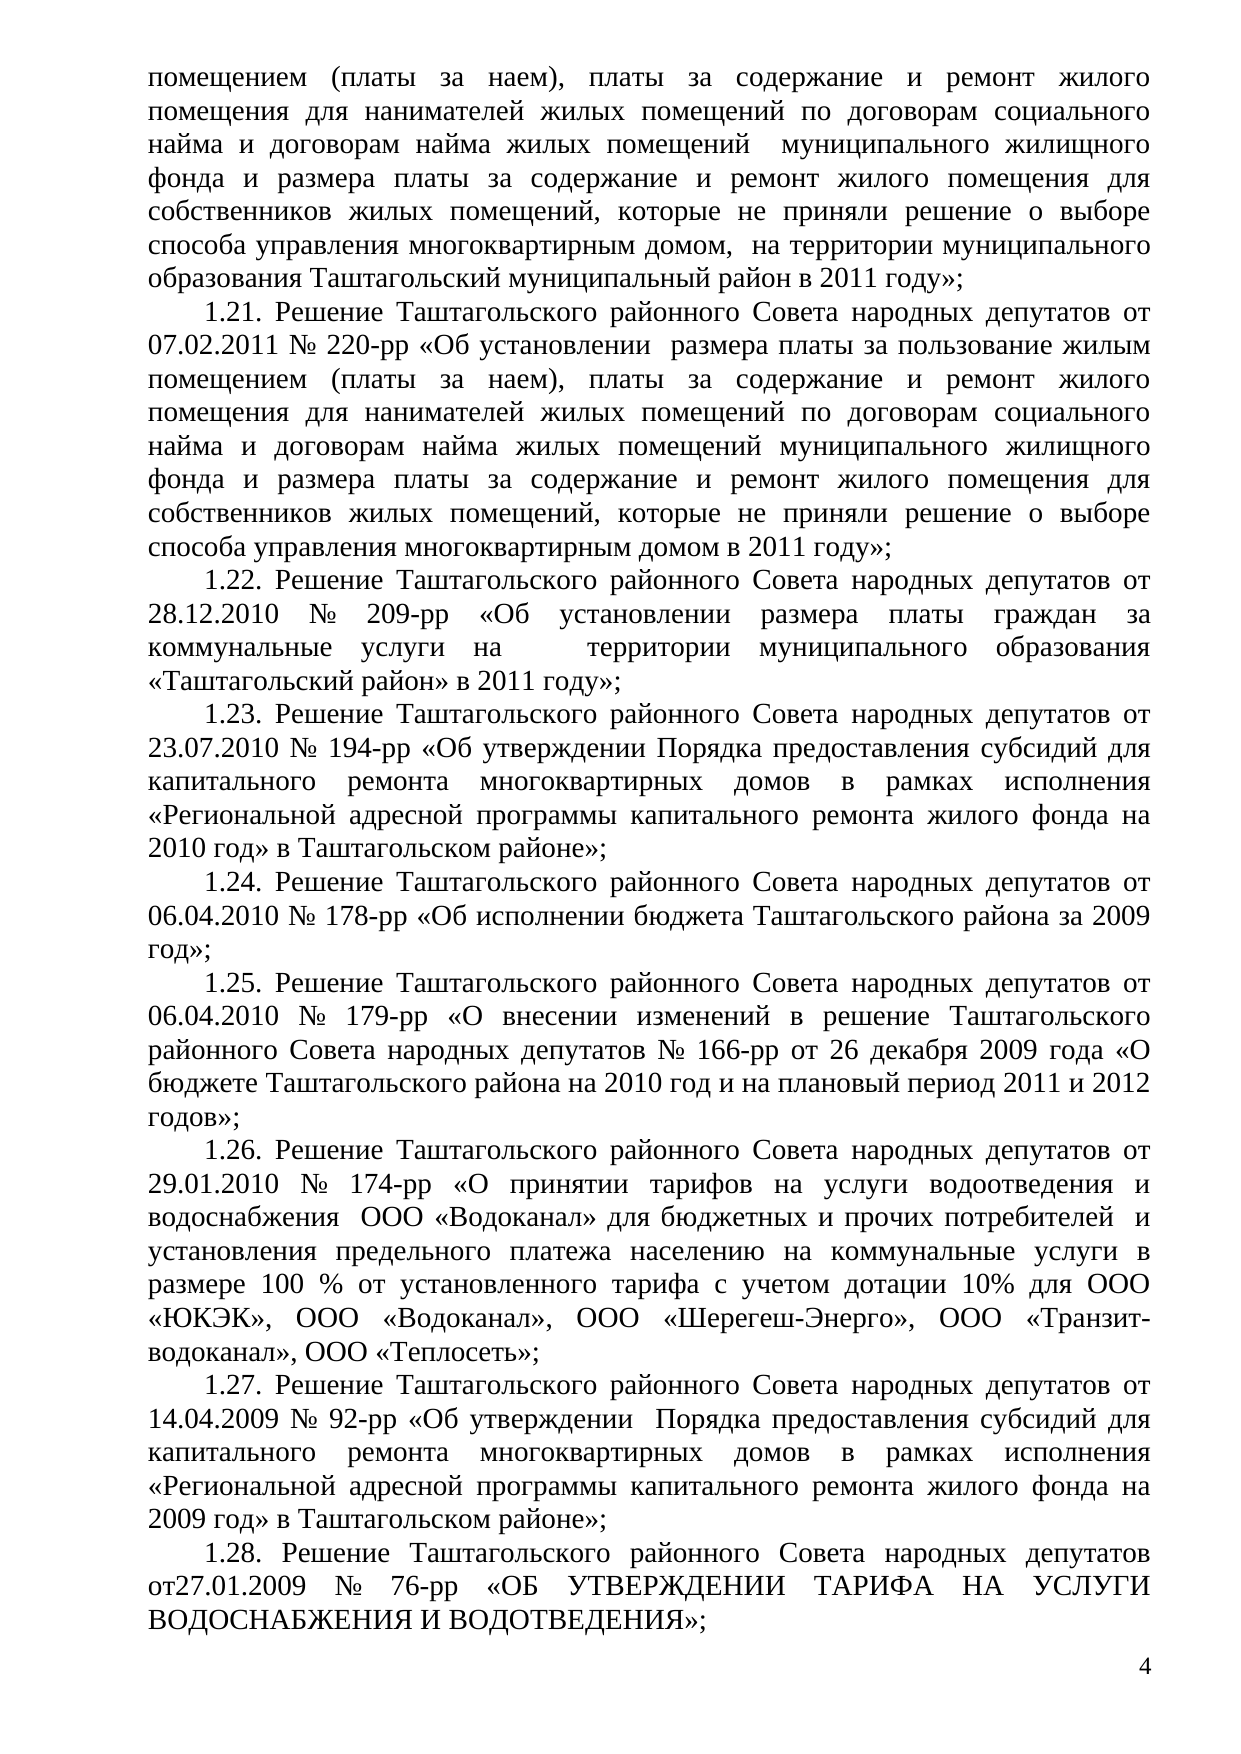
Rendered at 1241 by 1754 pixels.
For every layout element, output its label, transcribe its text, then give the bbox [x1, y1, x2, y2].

text 1.26. Решение Таштагольского районного Совета народных депутатов от 29.01.2010 № 174-рр «О принятии тарифов на услуги водоотведения и водоснабжения ООО «Водоканал» для бюджетных и прочих потребителей и установления предельного платежа населению на коммунальные услуги в размере 100 % от установленного тарифа с учетом дотации 10% для ООО «ЮКЭК», ООО «Водоканал», ООО «Шерегеш-Энерго», ООО «Транзит-водоканал», ООО «Теплосеть»; [148, 1132, 1152, 1367]
title 1.28. Решение Таштагольского районного Совета народных депутатов от27.01.2009 № 76-рр «ОБ УТВЕРЖДЕНИИ ТАРИФА НА УСЛУГИ ВОДОСНАБЖЕНИЯ И ВОДОТВЕДЕНИЯ»; [148, 1535, 1152, 1636]
text 1.25. Решение Таштагольского районного Совета народных депутатов от 06.04.2010 № 179-рр «О внесении изменений в решение Таштагольского районного Совета народных депутатов № 166-рр от 26 декабря 2009 года «О бюджете Таштагольского района на 2010 год и на плановый период 2011 и 2012 годов»; [148, 965, 1152, 1132]
text 1.22. Решение Таштагольского районного Совета народных депутатов от 28.12.2010 № 209-рр «Об установлении размера платы граждан за коммунальные услуги на территории муниципального образования «Таштагольский район» в 2011 году»; [148, 562, 1152, 696]
text 1.24. Решение Таштагольского районного Совета народных депутатов от 06.04.2010 № 178-рр «Об исполнении бюджета Таштагольского района за 2009 год»; [148, 864, 1152, 965]
text 1.27. Решение Таштагольского районного Совета народных депутатов от 14.04.2009 № 92-рр «Об утверждении Порядка предоставления субсидий для капитального ремонта многоквартирных домов в рамках исполнения «Региональной адресной программы капитального ремонта жилого фонда на 2009 год» в Таштагольском районе»; [148, 1367, 1152, 1535]
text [148, 59, 1152, 294]
text 1.23. Решение Таштагольского районного Совета народных депутатов от 23.07.2010 № 194-рр «Об утверждении Порядка предоставления субсидий для капитального ремонта многоквартирных домов в рамках исполнения «Региональной адресной программы капитального ремонта жилого фонда на 2010 год» в Таштагольском районе»; [148, 696, 1152, 864]
text 1.21. Решение Таштагольского районного Совета народных депутатов от 07.02.2011 № 220-рр «Об установлении размера платы за пользование жилым помещением (платы за наем), платы за содержание и ремонт жилого помещения для нанимателей жилых помещений по договорам социального найма и договорам найма жилых помещений муниципального жилищного фонда и размера платы за содержание и ремонт жилого помещения для собственников жилых помещений, которые не приняли решение о выборе способа управления многоквартирным домом в 2011 году»; [148, 294, 1152, 562]
